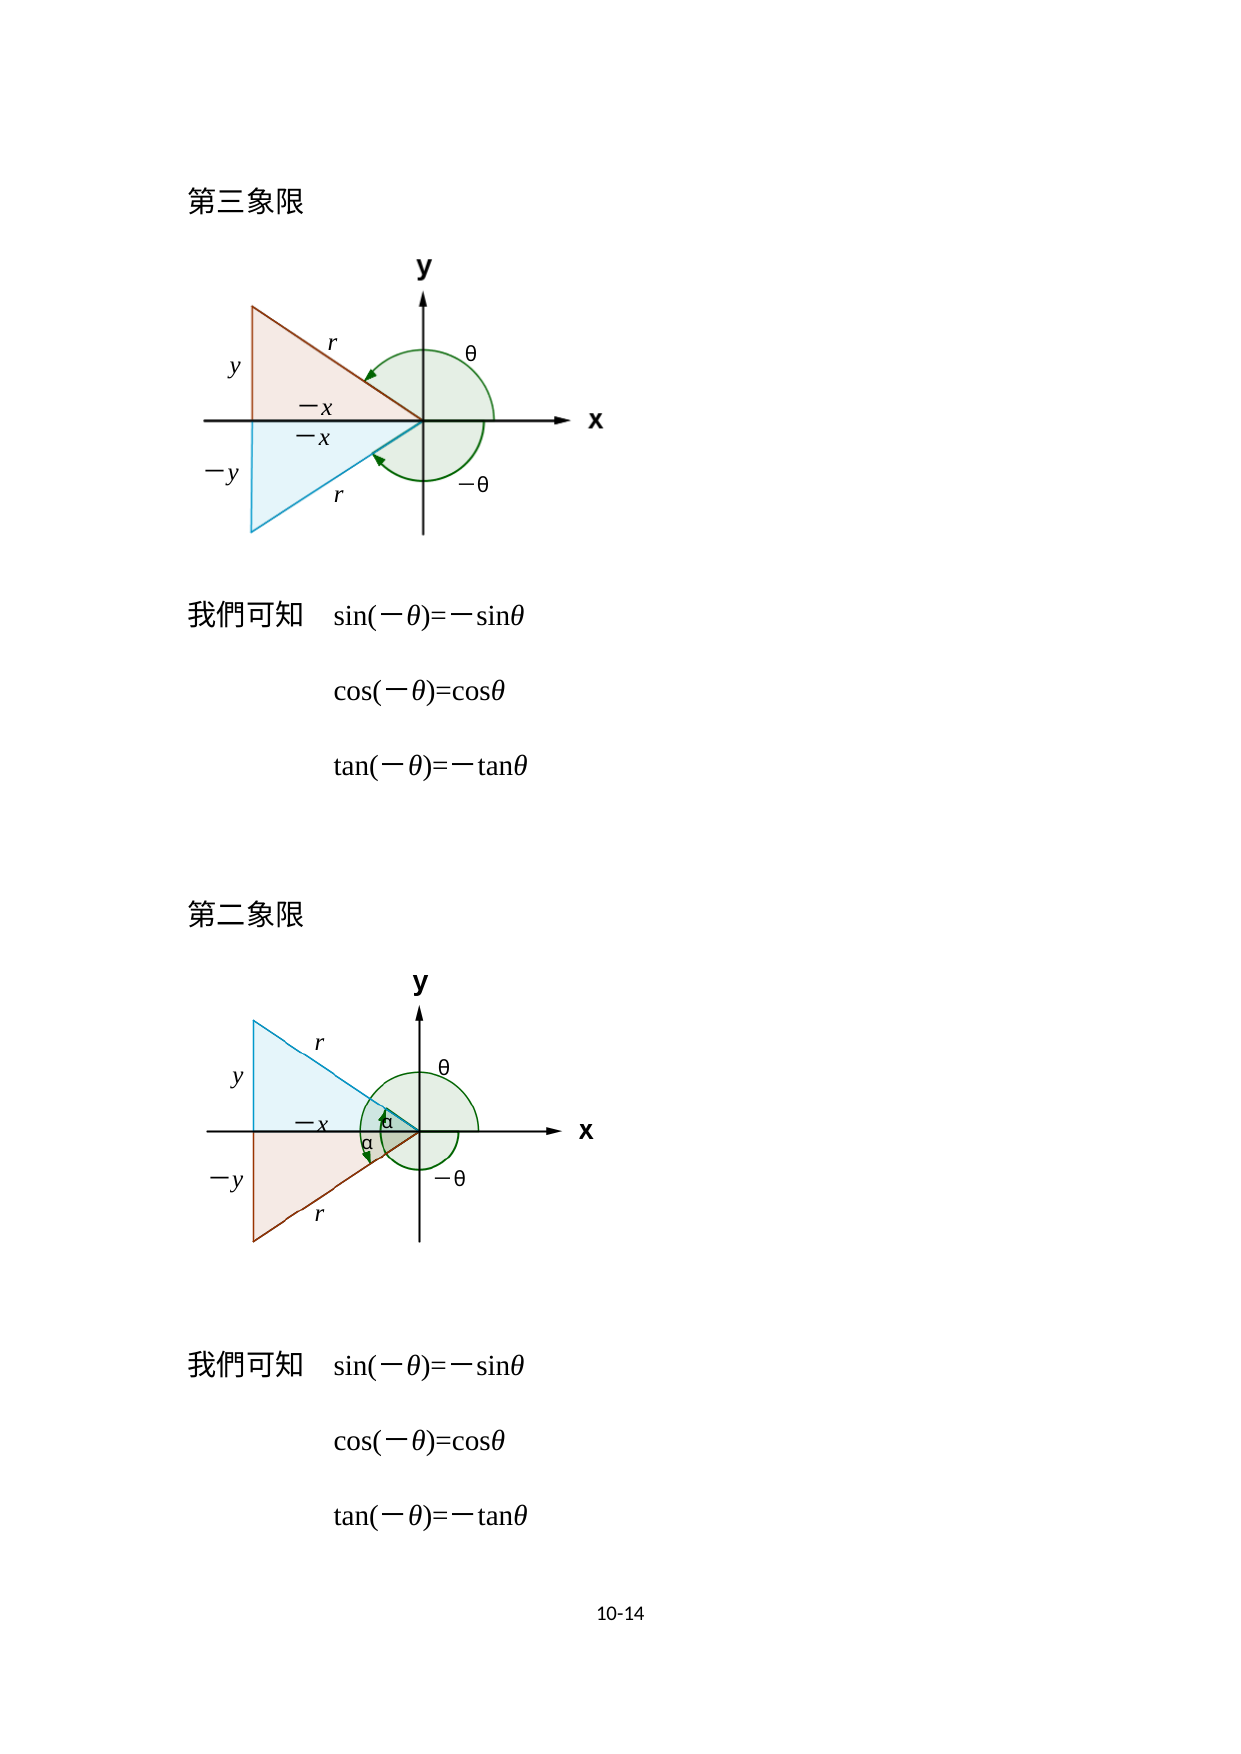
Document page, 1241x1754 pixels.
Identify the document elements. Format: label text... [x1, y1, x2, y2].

picture [187, 949, 629, 1263]
text 第二象限 [187, 875, 1053, 950]
text 我們可知 sin(－θ)=－sinθ [187, 1325, 1053, 1400]
text cos(－θ)=cosθ [187, 650, 1053, 725]
text tan(－θ)=－tanθ [187, 1475, 1053, 1550]
picture [191, 237, 618, 551]
text tan(－θ)=－tanθ [187, 725, 1053, 800]
text 我們可知 sin(－θ)=－sinθ [187, 575, 1053, 650]
text cos(－θ)=cosθ [187, 1400, 1053, 1475]
text 第三象限 [187, 162, 1053, 237]
